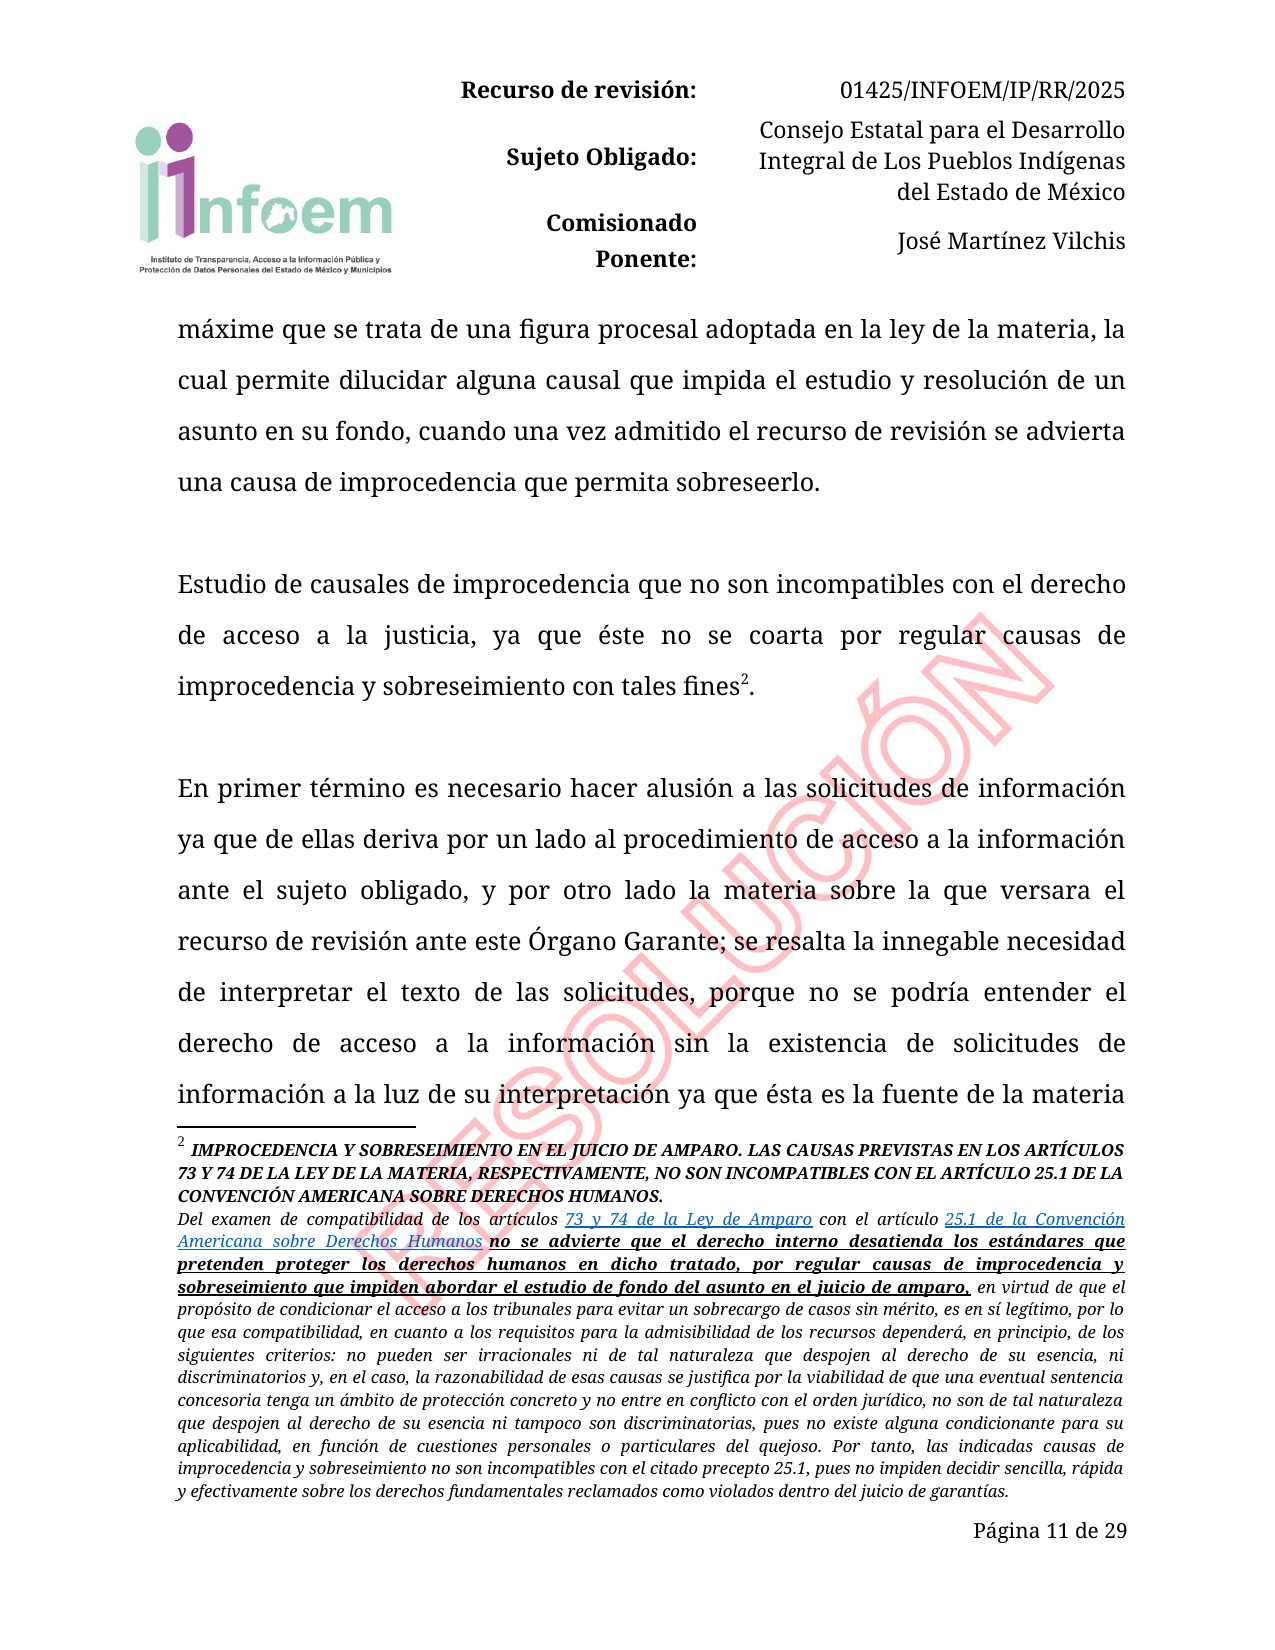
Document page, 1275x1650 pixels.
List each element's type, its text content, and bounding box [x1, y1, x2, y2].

picture [8, 58, 1275, 1650]
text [177, 312, 1127, 499]
text Estudio de causales de improcedencia que no son incompatibles con el derecho de acceso a la justicia, ya que éste no se coarta por regular causas de improcedencia y sobreseimiento con tales fines. [177, 567, 1127, 703]
text En primer término es necesario hacer alusión a las solicitudes de información ya que de ellas deriva por un lado al procedimiento de acceso a la información ante el sujeto obligado, y por otro lado la materia sobre la que versara el recurso de revisión ante este Órgano Garante; se resalta la innegable necesidad de interpretar el texto de las solicitudes, porque no se podría entender el derecho de acceso a la información sin la existencia de solicitudes de información a la luz de su interpretación ya que ésta es la fuente de la materia objeto de la transparencia específica en cada recurso de revisión; es decir, no podemos establecer una materia o un tema como objeto de derecho de acceso a la información, si de la solicitud no se entiende o no se precisan temas o materias objetivas; por ello es de notoria importancia el trabajo de interpretación que se le dé a las solicitudes de información, ya que el Sujeto Obligado puede considerar una circunstancia en particular diversa a la que el particular objetivamente requiere. [177, 771, 1127, 1111]
